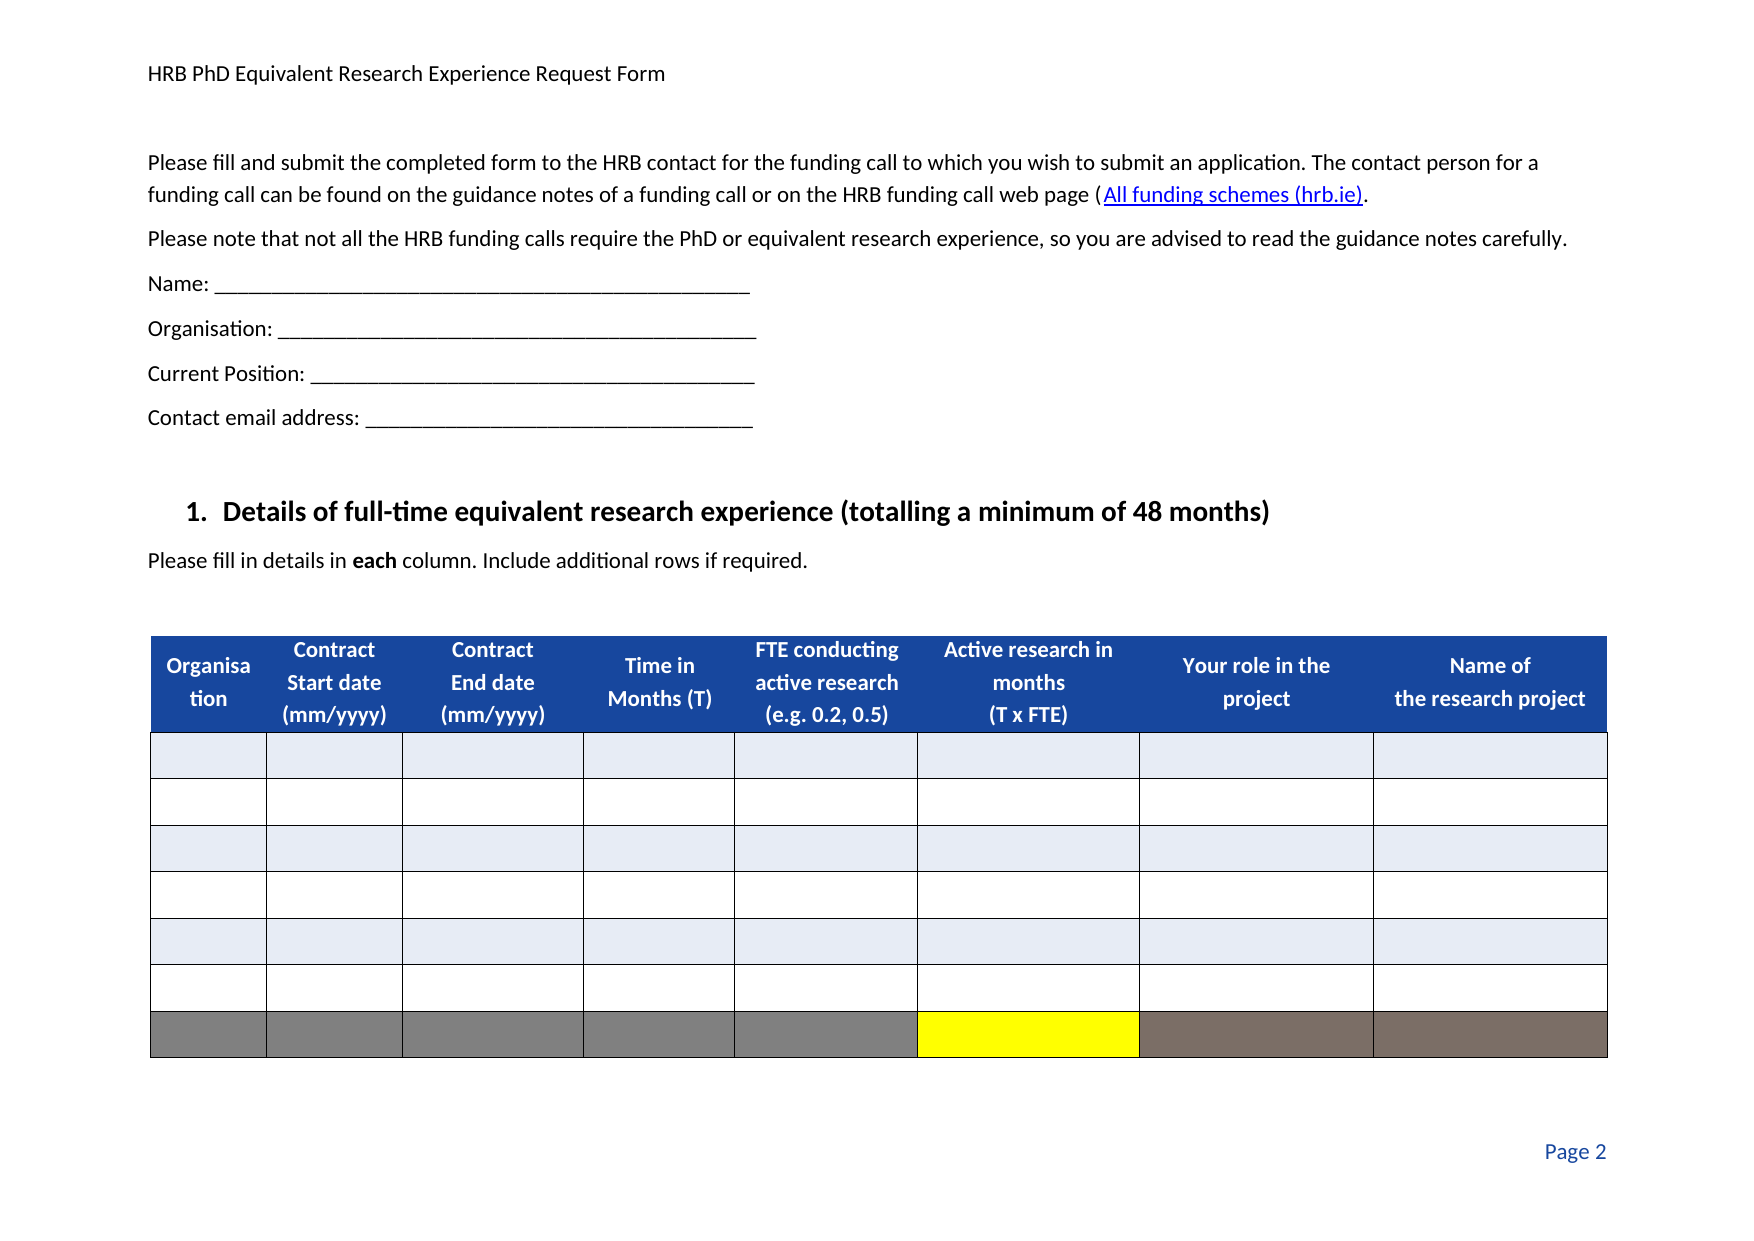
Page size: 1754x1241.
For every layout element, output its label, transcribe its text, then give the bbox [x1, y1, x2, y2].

table_cell [584, 733, 734, 778]
table_cell [584, 965, 734, 1011]
text Name: _______________________________________________ [148, 269, 1606, 297]
table_cell [735, 779, 917, 825]
table_cell [267, 1012, 402, 1057]
text Contact email address: __________________________________ [148, 403, 1606, 431]
table_cell [151, 733, 266, 778]
table_cell [584, 826, 734, 871]
table_cell [1140, 1012, 1373, 1057]
table_cell [151, 1012, 266, 1057]
table_cell [1374, 826, 1607, 871]
text Please fill in details in each column. Include additional rows if required. [148, 546, 1606, 574]
table_cell [584, 872, 734, 918]
table_cell [403, 872, 583, 918]
text Please fill and submit the completed form to the HRB contact for the funding call to which you wish to submit an application. The contact person for a funding call can be found on the guidance notes of a funding call or on the HRB funding call web page (All funding schemes (hrb.ie). [148, 148, 1606, 208]
table_header FTE conducting active research (e.g. 0.2, 0.5) [736, 636, 917, 732]
table_cell [151, 826, 266, 871]
table_cell [151, 965, 266, 1011]
table_header Organisation [151, 636, 266, 732]
table_cell [267, 919, 402, 964]
table_cell [735, 872, 917, 918]
table_cell [1140, 965, 1373, 1011]
list Details of full-time equivalent research experience (totalling a minimum of 48 months) [185, 493, 1606, 528]
table_cell [735, 965, 917, 1011]
table_cell [918, 733, 1139, 778]
table_cell [1374, 1012, 1607, 1057]
table_cell [403, 826, 583, 871]
table_cell [1374, 919, 1607, 964]
table_cell [918, 965, 1139, 1011]
table_cell [1374, 779, 1607, 825]
table_cell [1140, 919, 1373, 964]
table_cell [918, 1012, 1139, 1057]
table_header Contract End date (mm/yyyy) [402, 636, 583, 732]
table_cell [584, 1012, 734, 1057]
text Please note that not all the HRB funding calls require the PhD or equivalent research experience, so you are advised to read the guidance notes carefully. [148, 224, 1606, 253]
table_cell [403, 1012, 583, 1057]
table_cell [267, 733, 402, 778]
table_cell [584, 779, 734, 825]
table_cell [267, 872, 402, 918]
table_cell [403, 919, 583, 964]
table_cell [403, 779, 583, 825]
table_cell [735, 826, 917, 871]
table_cell [403, 965, 583, 1011]
table_header Your role in the project [1140, 636, 1373, 732]
table_cell [918, 779, 1139, 825]
table_cell [267, 826, 402, 871]
table_cell [1140, 826, 1373, 871]
table_cell [1140, 872, 1373, 918]
table_cell [918, 872, 1139, 918]
table_cell [267, 779, 402, 825]
table_cell [267, 965, 402, 1011]
table_cell [1374, 872, 1607, 918]
table_cell [1374, 733, 1607, 778]
text Organisation: __________________________________________ [148, 314, 1606, 342]
table_cell [1140, 779, 1373, 825]
table_header Name of the research project [1373, 636, 1607, 732]
table_header Active research in months (T x FTE) [917, 636, 1140, 732]
text Current Position: _______________________________________ [148, 359, 1606, 387]
table_cell [584, 919, 734, 964]
table_cell [1374, 965, 1607, 1011]
table_header Time in Months (T) [583, 636, 736, 732]
table_cell [151, 872, 266, 918]
table_cell [918, 919, 1139, 964]
table_cell [735, 1012, 917, 1057]
table_cell [1140, 733, 1373, 778]
table_header Contract Start date (mm/yyyy) [266, 636, 402, 732]
table_cell [735, 733, 917, 778]
table_cell [151, 919, 266, 964]
table_cell [918, 826, 1139, 871]
table_cell [151, 779, 266, 825]
table_cell [735, 919, 917, 964]
table_cell [403, 733, 583, 778]
